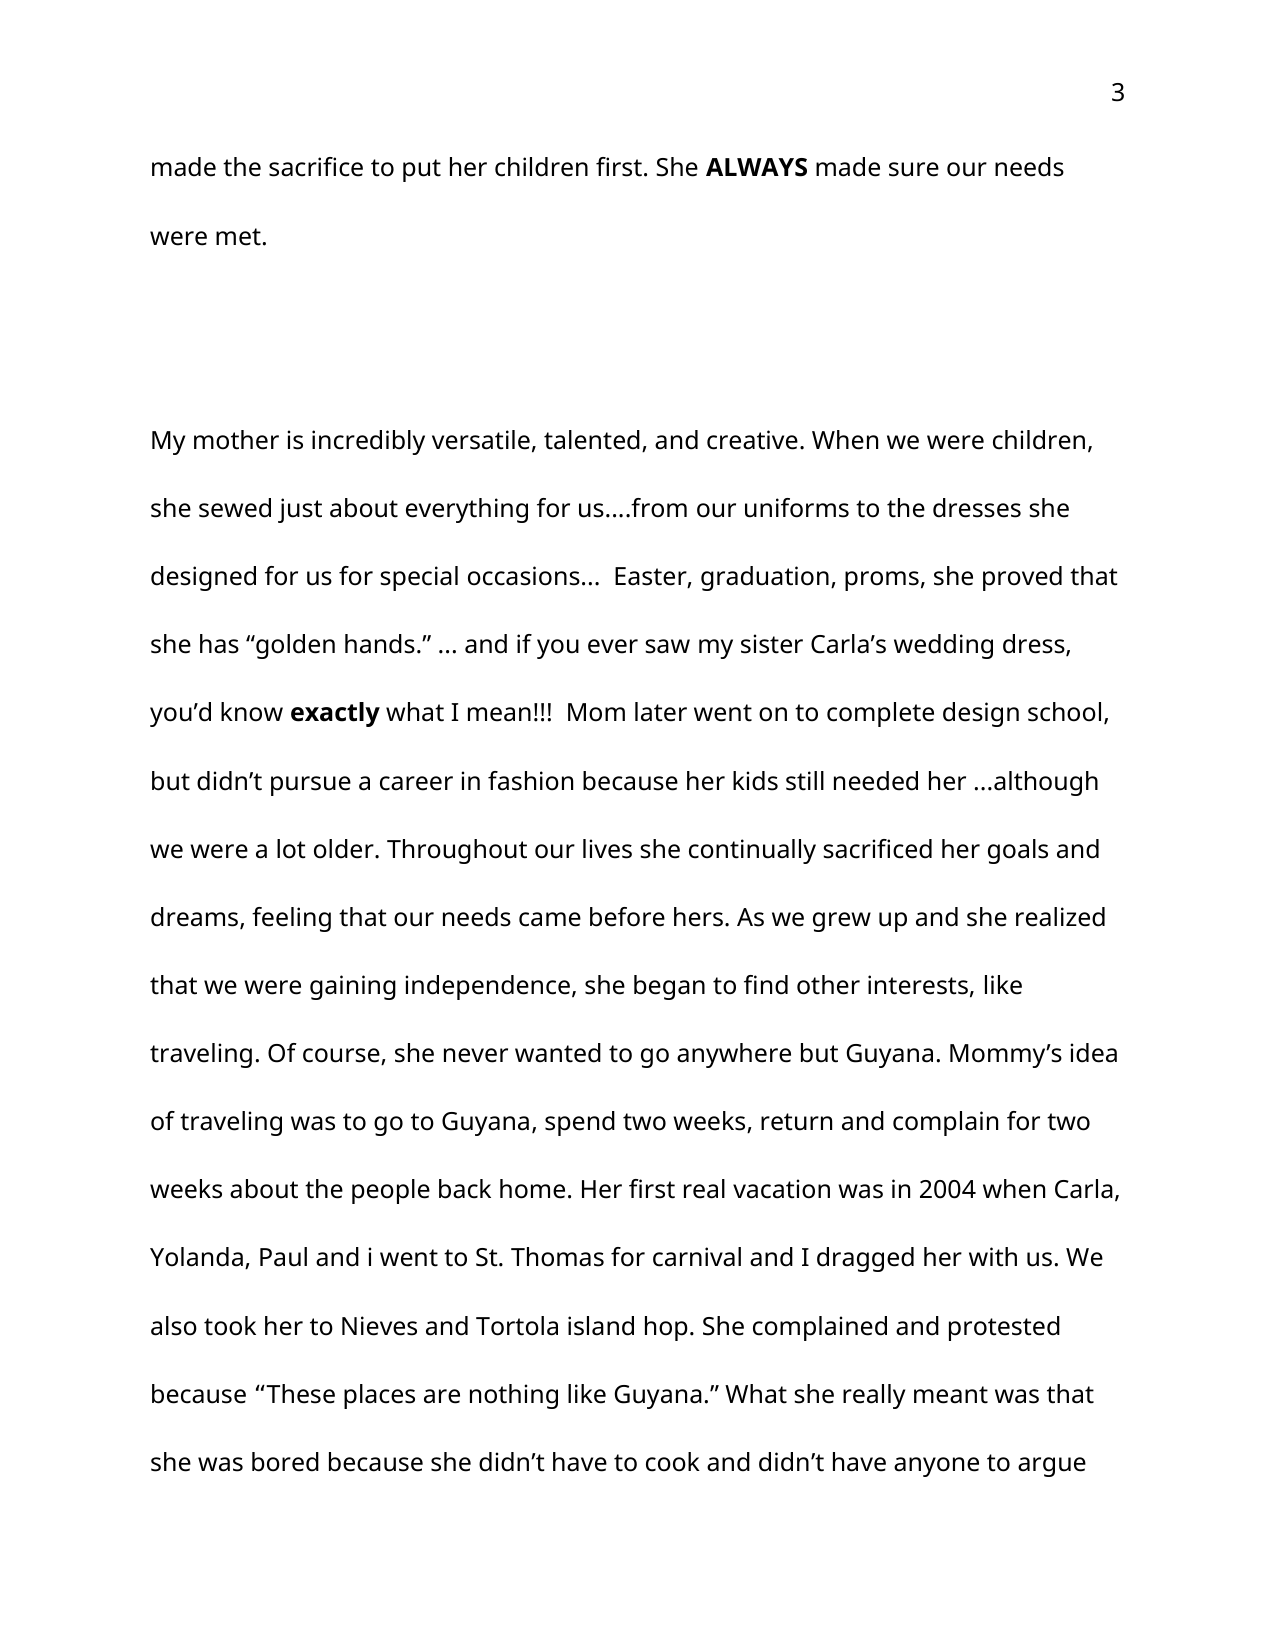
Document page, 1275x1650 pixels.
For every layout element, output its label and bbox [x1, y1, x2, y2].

text [150, 150, 1125, 252]
text [150, 422, 1125, 1478]
